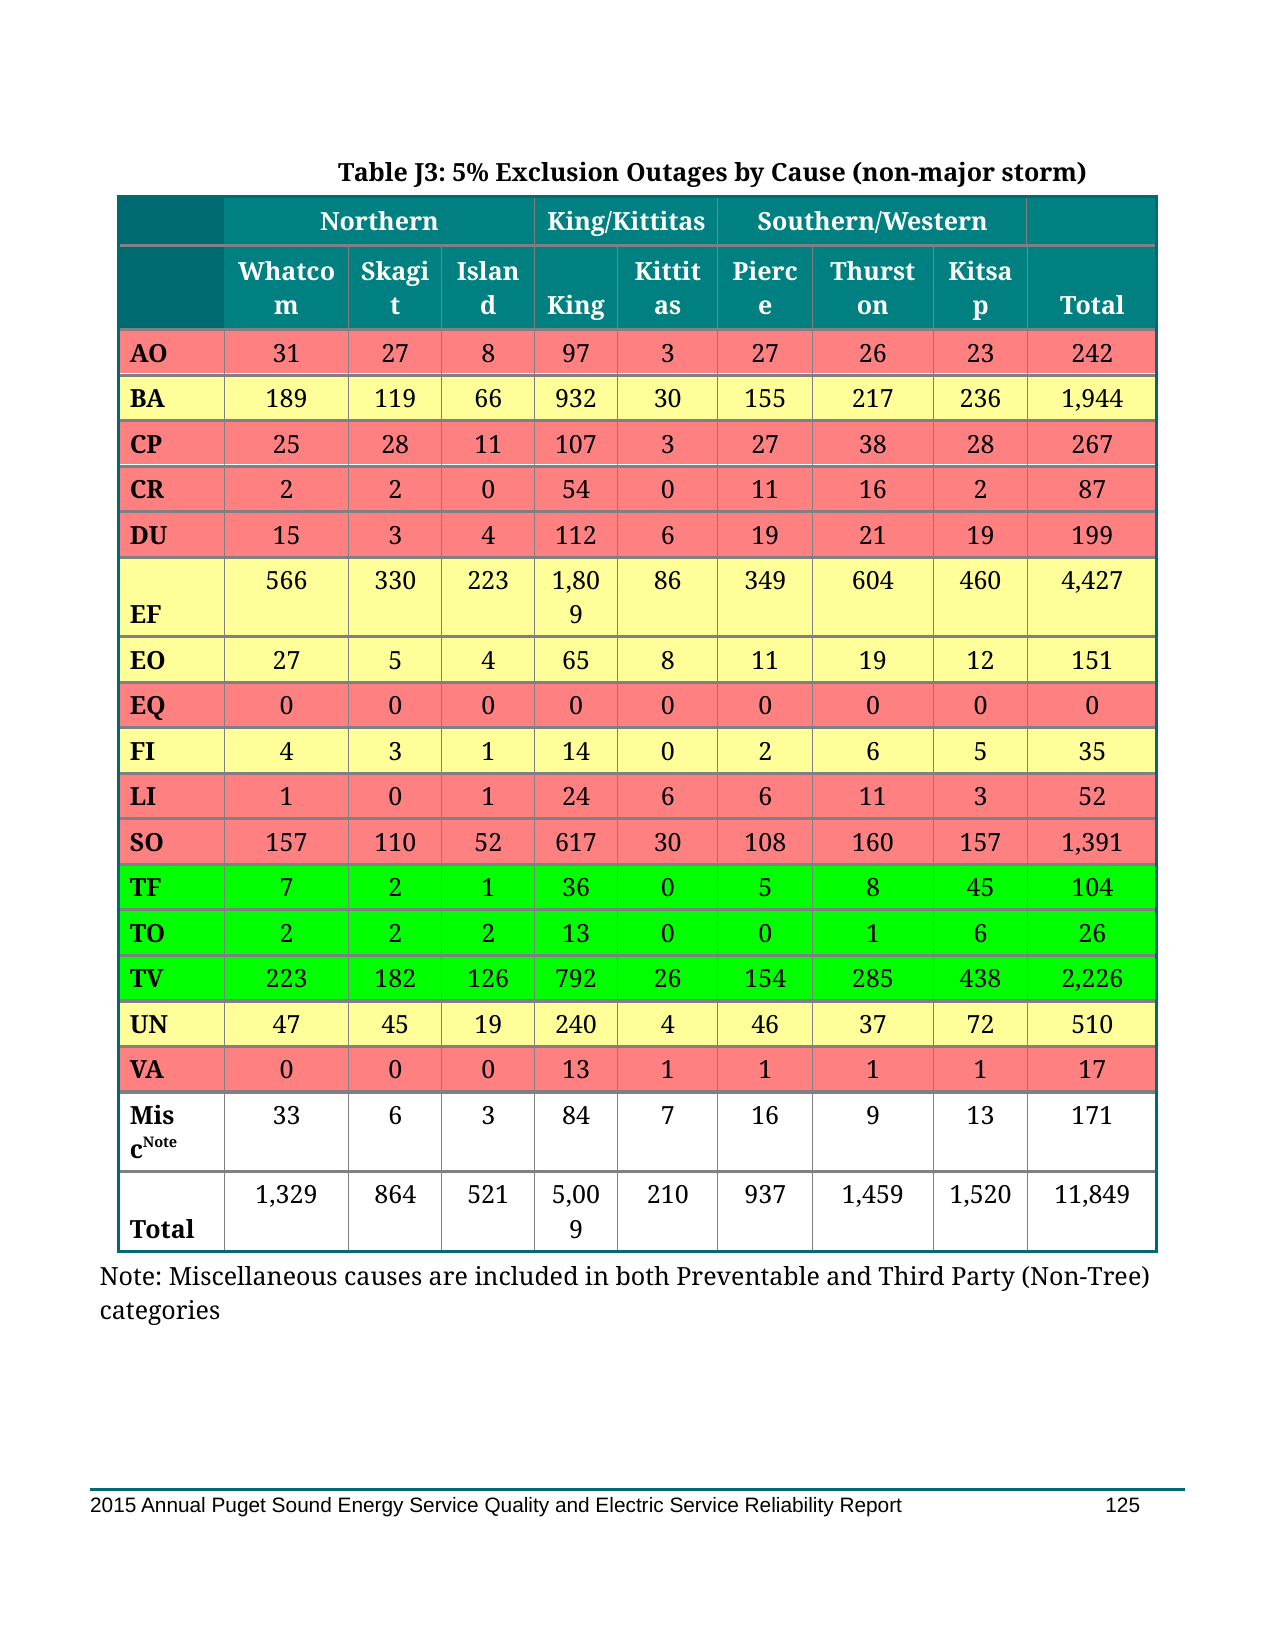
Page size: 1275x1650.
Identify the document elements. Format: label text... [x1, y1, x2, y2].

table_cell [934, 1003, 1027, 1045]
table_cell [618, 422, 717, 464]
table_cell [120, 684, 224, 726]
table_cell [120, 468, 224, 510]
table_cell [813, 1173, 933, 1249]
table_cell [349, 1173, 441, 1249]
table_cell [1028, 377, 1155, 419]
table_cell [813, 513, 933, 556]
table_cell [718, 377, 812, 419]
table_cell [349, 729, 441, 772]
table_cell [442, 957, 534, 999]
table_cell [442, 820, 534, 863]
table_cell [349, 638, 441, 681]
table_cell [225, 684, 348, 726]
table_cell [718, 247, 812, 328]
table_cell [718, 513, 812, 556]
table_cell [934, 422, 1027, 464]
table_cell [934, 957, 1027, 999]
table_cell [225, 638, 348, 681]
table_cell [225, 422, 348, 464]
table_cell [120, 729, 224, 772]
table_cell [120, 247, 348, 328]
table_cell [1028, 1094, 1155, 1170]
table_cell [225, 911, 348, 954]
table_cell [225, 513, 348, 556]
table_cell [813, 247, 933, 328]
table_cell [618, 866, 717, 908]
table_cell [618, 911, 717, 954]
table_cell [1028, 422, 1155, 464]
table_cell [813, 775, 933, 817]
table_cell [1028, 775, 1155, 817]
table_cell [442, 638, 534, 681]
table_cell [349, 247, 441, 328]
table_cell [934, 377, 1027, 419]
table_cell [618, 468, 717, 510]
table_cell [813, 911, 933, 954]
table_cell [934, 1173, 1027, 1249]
text Table J3: 5% Exclusion Outages by Cause (non-major storm) [240, 154, 1185, 188]
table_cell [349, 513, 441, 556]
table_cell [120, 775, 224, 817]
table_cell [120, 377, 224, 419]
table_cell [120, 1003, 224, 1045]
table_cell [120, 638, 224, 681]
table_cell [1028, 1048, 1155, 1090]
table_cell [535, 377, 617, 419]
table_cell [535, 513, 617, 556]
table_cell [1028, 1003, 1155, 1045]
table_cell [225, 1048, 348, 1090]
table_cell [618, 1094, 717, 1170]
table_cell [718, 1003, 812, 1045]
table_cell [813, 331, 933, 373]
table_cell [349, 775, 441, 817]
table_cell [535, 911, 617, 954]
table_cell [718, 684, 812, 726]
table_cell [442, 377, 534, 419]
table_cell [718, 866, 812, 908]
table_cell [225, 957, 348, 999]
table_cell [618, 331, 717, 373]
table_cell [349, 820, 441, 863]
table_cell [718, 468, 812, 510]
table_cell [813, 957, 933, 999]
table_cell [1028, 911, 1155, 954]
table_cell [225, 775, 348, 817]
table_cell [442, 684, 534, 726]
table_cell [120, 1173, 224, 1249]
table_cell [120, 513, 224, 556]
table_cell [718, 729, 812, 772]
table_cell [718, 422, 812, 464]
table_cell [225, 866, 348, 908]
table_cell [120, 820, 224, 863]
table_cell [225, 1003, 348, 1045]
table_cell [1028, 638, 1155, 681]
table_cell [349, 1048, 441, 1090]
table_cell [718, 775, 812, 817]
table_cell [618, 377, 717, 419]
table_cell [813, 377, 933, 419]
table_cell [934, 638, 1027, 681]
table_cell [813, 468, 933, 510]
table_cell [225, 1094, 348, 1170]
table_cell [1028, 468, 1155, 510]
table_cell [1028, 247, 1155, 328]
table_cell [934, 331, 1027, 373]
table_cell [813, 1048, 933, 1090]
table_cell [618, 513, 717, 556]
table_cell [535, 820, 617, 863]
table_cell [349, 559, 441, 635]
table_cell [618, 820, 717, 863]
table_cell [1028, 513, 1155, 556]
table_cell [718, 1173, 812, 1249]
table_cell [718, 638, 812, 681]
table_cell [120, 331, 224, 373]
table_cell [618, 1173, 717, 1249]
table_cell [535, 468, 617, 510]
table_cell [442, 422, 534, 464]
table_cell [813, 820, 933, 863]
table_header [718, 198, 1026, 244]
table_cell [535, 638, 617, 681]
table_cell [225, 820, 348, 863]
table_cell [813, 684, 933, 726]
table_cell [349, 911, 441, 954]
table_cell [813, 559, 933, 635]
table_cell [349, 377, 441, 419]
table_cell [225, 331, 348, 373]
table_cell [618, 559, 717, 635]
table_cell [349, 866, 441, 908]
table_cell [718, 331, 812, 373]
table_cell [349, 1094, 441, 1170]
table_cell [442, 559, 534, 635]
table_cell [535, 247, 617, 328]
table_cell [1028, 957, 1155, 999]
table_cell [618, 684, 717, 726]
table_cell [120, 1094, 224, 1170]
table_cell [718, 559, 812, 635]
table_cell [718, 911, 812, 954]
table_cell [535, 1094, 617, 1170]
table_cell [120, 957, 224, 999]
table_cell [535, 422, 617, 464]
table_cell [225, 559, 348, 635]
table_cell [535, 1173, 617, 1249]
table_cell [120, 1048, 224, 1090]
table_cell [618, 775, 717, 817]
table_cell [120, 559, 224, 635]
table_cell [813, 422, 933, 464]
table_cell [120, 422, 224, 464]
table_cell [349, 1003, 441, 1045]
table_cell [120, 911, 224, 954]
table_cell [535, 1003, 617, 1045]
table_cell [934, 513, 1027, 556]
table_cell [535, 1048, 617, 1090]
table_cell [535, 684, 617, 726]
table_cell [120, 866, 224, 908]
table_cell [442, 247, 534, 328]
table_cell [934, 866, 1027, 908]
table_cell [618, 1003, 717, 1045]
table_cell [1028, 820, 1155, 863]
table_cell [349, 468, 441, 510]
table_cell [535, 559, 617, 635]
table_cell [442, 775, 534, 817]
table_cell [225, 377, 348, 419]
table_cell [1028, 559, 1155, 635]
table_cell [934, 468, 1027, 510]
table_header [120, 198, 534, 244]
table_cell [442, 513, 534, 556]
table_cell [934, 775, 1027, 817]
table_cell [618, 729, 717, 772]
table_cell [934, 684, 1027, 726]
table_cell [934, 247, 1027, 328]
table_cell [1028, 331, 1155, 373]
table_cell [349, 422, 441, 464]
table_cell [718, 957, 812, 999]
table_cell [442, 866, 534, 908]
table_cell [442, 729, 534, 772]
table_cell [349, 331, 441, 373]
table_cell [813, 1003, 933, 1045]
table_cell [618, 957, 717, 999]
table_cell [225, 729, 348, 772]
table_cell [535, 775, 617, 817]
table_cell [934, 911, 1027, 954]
text Note: Miscellaneous causes are included in both Preventable and Third Party (Non-Tree) categories [99, 1259, 1185, 1327]
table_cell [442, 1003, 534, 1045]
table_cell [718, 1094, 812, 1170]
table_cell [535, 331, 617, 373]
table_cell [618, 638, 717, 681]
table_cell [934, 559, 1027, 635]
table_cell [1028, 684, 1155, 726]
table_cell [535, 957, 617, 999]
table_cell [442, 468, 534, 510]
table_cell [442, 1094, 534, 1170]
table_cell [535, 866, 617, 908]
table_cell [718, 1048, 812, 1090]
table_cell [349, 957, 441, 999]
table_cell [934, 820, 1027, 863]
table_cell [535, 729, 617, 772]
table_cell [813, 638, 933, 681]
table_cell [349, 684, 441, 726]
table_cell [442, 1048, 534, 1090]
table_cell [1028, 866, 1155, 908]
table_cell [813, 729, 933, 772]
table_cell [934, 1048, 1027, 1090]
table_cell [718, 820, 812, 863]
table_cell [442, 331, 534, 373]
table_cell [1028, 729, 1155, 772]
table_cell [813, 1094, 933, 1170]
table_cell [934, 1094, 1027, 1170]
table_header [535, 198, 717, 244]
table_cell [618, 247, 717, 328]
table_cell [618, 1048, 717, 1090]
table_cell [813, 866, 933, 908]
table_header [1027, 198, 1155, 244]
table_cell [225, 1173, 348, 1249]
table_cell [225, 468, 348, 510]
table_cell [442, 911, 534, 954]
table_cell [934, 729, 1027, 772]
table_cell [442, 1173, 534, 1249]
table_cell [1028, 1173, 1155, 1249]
